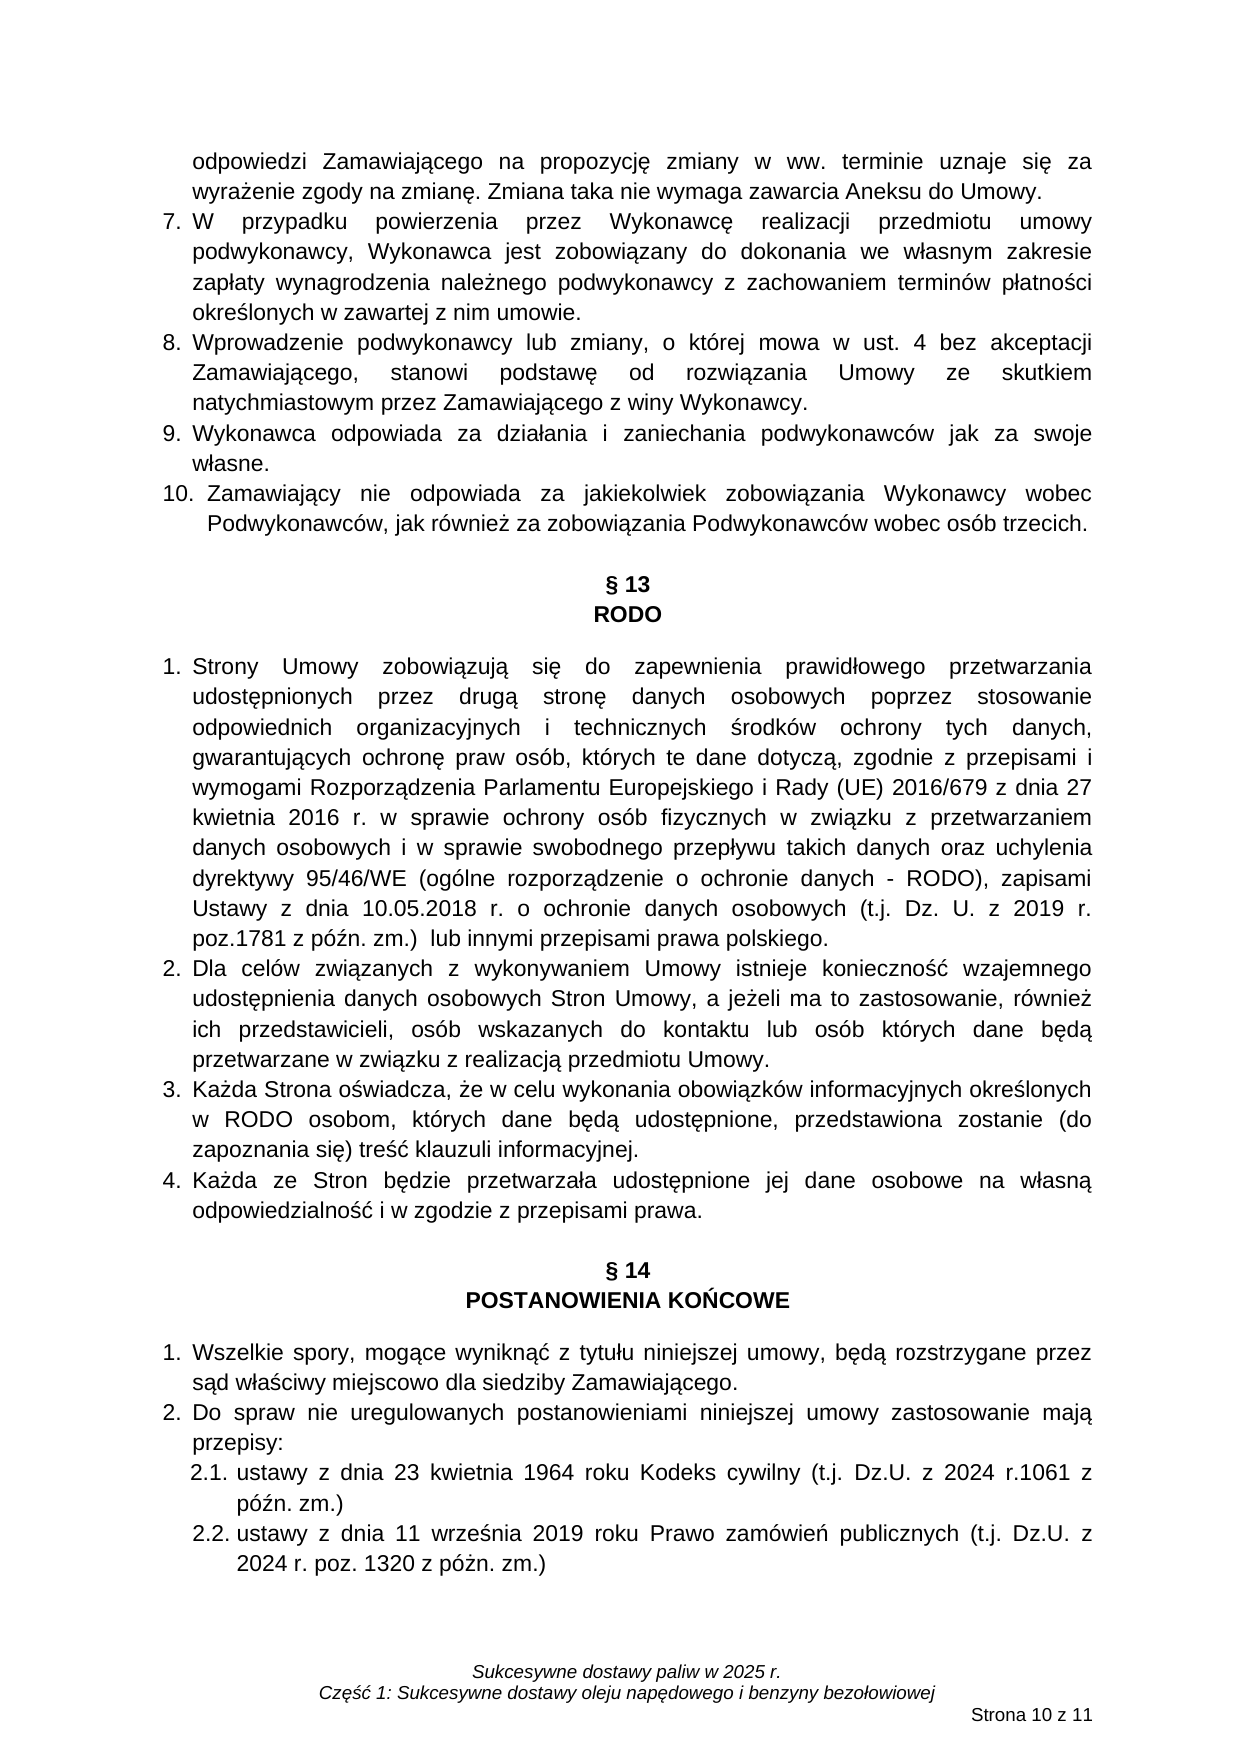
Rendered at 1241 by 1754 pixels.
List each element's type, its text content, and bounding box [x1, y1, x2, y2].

list Każda Strona oświadcza, że w celu wykonania obowiązków informacyjnych określonych w RODO osobom, których dane będą udostępnione, przedstawiona zostanie (do zapoznania się) treść klauzuli informacyjnej. [162, 1076, 1093, 1163]
list Zamawiający nie odpowiada za jakiekolwiek zobowiązania Wykonawcy wobec Podwykonawców, jak również za zobowiązania Podwykonawców wobec osób trzecich. [162, 480, 1093, 537]
list RODO [162, 601, 1093, 627]
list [162, 148, 1093, 204]
list Wprowadzenie podwykonawcy lub zmiany, o której mowa w ust. 4 bez akceptacji Zamawiającego, stanowi podstawę od rozwiązania Umowy ze skutkiem natychmiastowym przez Zamawiającego z winy Wykonawcy. [162, 329, 1093, 416]
list Dla celów związanych z wykonywaniem Umowy istnieje konieczność wzajemnego udostępnienia danych osobowych Stron Umowy, a jeżeli ma to zastosowanie, również ich przedstawicieli, osób wskazanych do kontaktu lub osób których dane będą przetwarzane w związku z realizacją przedmiotu Umowy. [162, 955, 1093, 1072]
list Wszelkie spory, mogące wyniknąć z tytułu niniejszej umowy, będą rozstrzygane przez sąd właściwy miejscowo dla siedziby Zamawiającego. [162, 1338, 1093, 1395]
list § 14 [162, 1257, 1093, 1283]
list POSTANOWIENIA KOŃCOWE [162, 1287, 1093, 1314]
list Do spraw nie uregulowanych postanowieniami niniejszej umowy zastosowanie mają przepisy: [162, 1399, 1093, 1455]
list W przypadku powierzenia przez Wykonawcę realizacji przedmiotu umowy podwykonawcy, Wykonawca jest zobowiązany do dokonania we własnym zakresie zapłaty wynagrodzenia należnego podwykonawcy z zachowaniem terminów płatności określonych w zawartej z nim umowie. [162, 208, 1093, 325]
list § 13 [162, 571, 1093, 597]
list Strony Umowy zobowiązują się do zapewnienia prawidłowego przetwarzania udostępnionych przez drugą stronę danych osobowych poprzez stosowanie odpowiednich organizacyjnych i technicznych środków ochrony tych danych, gwarantujących ochronę praw osób, których te dane dotyczą, zgodnie z przepisami i wymogami Rozporządzenia Parlamentu Europejskiego i Rady (UE) 2016/679 z dnia 27 kwietnia 2016 r. w sprawie ochrony osób fizycznych w związku z przetwarzaniem danych osobowych i w sprawie swobodnego przepływu takich danych oraz uchylenia dyrektywy 95/46/WE (ogólne rozporządzenie o ochronie danych - RODO), zapisami Ustawy z dnia 10.05.2018 r. o ochronie danych osobowych (t.j. Dz. U. z 2019 r. poz.1781 z późn. zm.) lub innymi przepisami prawa polskiego. [162, 653, 1093, 951]
list ustawy z dnia 23 kwietnia 1964 roku Kodeks cywilny (t.j. Dz.U. z 2024 r.1061 z późn. zm.) [190, 1459, 1093, 1516]
list Wykonawca odpowiada za działania i zaniechania podwykonawców jak za swoje własne. [162, 419, 1093, 476]
list Każda ze Stron będzie przetwarzała udostępnione jej dane osobowe na własną odpowiedzialność i w zgodzie z przepisami prawa. [162, 1167, 1093, 1223]
list ustawy z dnia 11 września 2019 roku Prawo zamówień publicznych (t.j. Dz.U. z 2024 r. poz. 1320 z póżn. zm.) [192, 1520, 1093, 1576]
